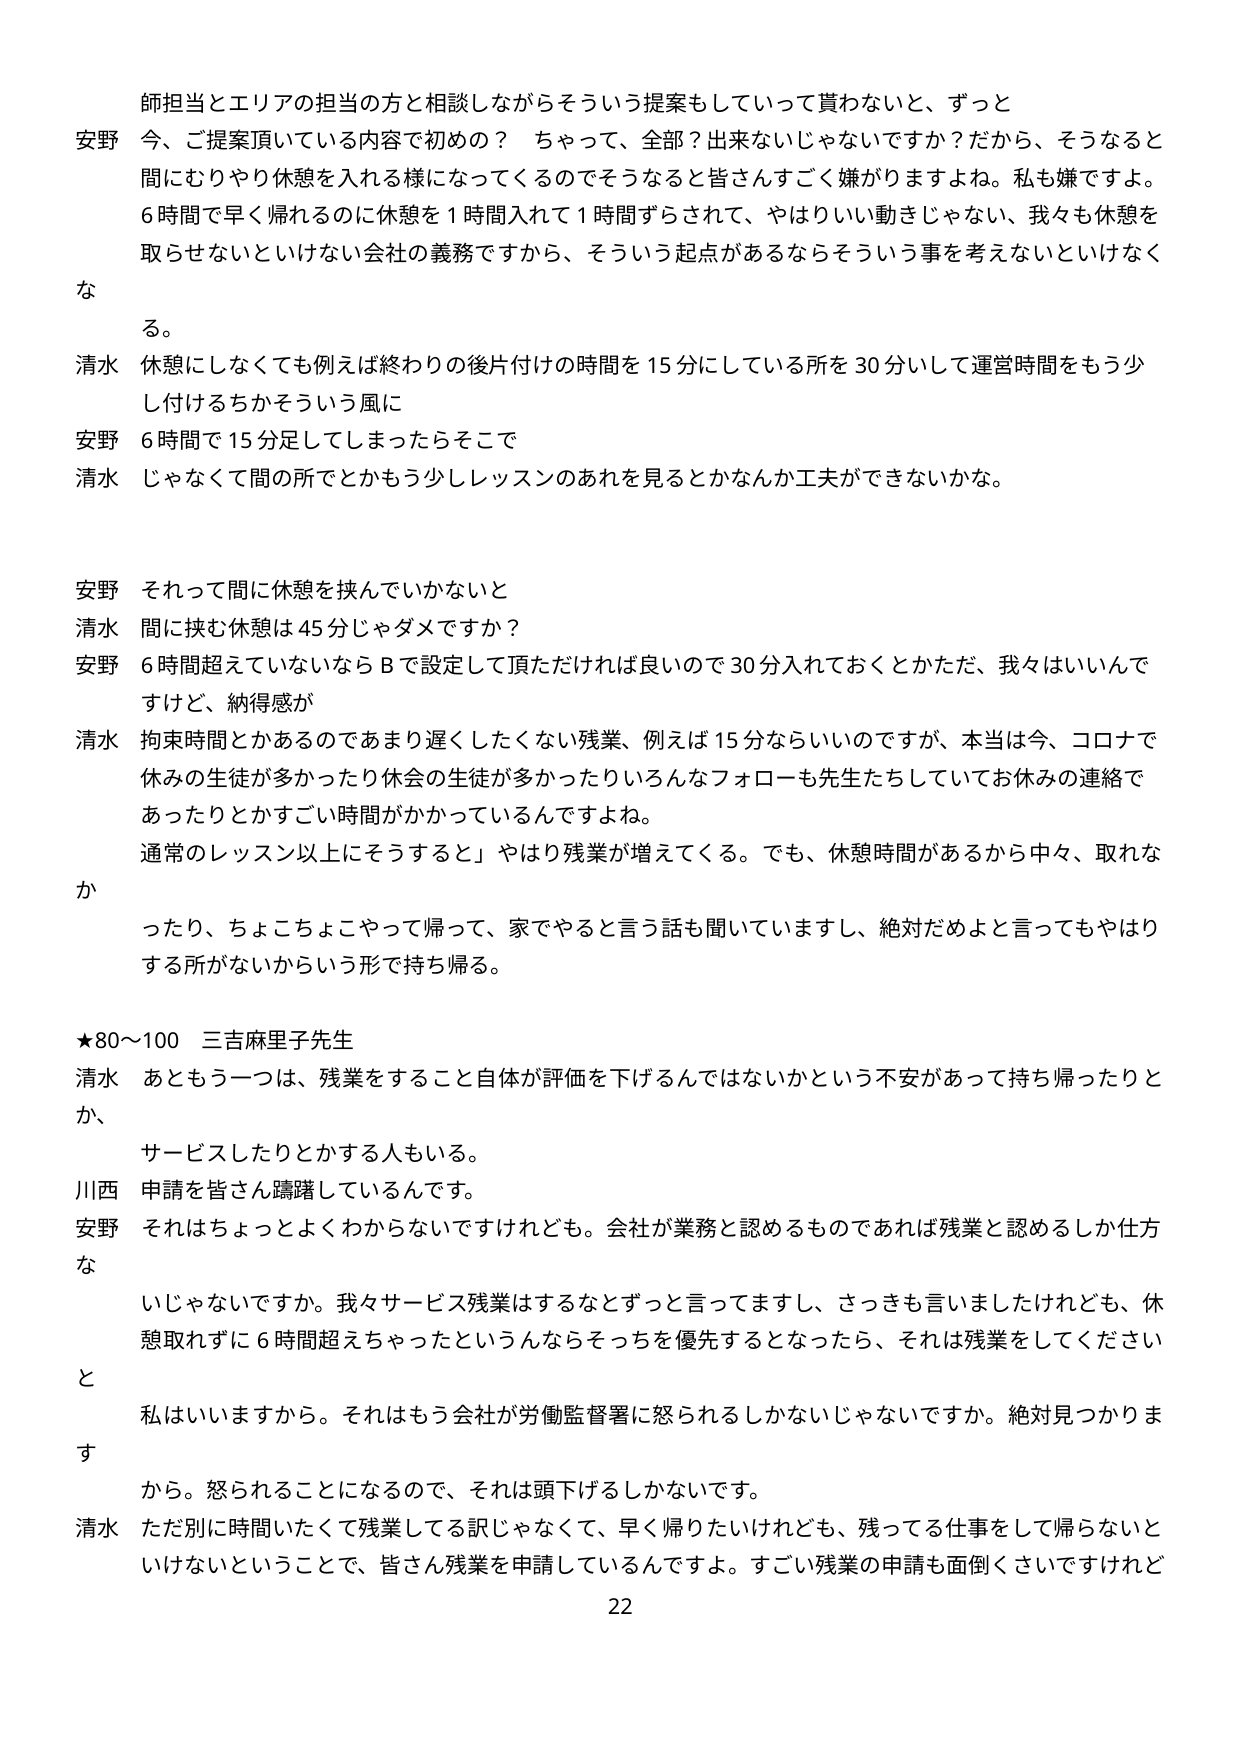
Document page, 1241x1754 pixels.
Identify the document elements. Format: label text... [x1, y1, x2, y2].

text 清水 あともう一つは、残業をすること自体が評価を下げるんではないかという不安があって持ち帰ったりとか、 [75, 1058, 1165, 1133]
text 私はいいますから。それはもう会社が労働監督署に怒られるしかないじゃないですか。絶対見つかります [75, 1396, 1165, 1471]
text 安野 6時間超えていないならBで設定して頂ただければ良いので30分入れておくとかただ、我々はいいんで [75, 646, 1165, 683]
text る。 [75, 308, 1165, 346]
text 安野 6時間で15分足してしまったらそこで [75, 421, 1165, 458]
text 安野 それって間に休憩を挟んでいかないと [75, 571, 1165, 608]
text 清水 拘束時間とかあるのであまり遅くしたくない残業、例えば15分ならいいのですが、本当は今、コロナで [75, 721, 1165, 758]
text 憩取れずに6時間超えちゃったというんならそっちを優先するとなったら、それは残業をしてくださいと [75, 1321, 1165, 1396]
text ★80～100 三吉麻里子先生 [75, 1021, 1165, 1058]
text 清水 ただ別に時間いたくて残業してる訳じゃなくて、早く帰りたいけれども、残ってる仕事をして帰らないと [75, 1508, 1165, 1546]
text 川西 申請を皆さん躊躇しているんです。 [75, 1171, 1165, 1208]
text すけど、納得感が [75, 683, 1165, 721]
text 通常のレッスン以上にそうすると」やはり残業が増えてくる。でも、休憩時間があるから中々、取れなか [75, 833, 1165, 908]
text 清水 休憩にしなくても例えば終わりの後片付けの時間を15分にしている所を30分いして運営時間をもう少 [75, 346, 1165, 383]
text ったり、ちょこちょこやって帰って、家でやると言う話も聞いていますし、絶対だめよと言ってもやはり [75, 908, 1165, 946]
text し付けるちかそういう風に [75, 383, 1165, 421]
text 6時間で早く帰れるのに休憩を1時間入れて1時間ずらされて、やはりいい動きじゃない、我々も休憩を [75, 196, 1165, 233]
text 清水 間に挟む休憩は45分じゃダメですか？ [75, 608, 1165, 646]
text から。怒られることになるので、それは頭下げるしかないです。 [75, 1471, 1165, 1508]
text いじゃないですか。我々サービス残業はするなとずっと言ってますし、さっきも言いましたけれども、休 [75, 1283, 1165, 1321]
text 休みの生徒が多かったり休会の生徒が多かったりいろんなフォローも先生たちしていてお休みの連絡で [75, 758, 1165, 796]
text サービスしたりとかする人もいる。 [75, 1133, 1165, 1171]
text 師担当とエリアの担当の方と相談しながらそういう提案もしていって貰わないと、ずっと [75, 83, 1165, 121]
text いけないということで、皆さん残業を申請しているんですよ。すごい残業の申請も面倒くさいですけれど [75, 1546, 1165, 1583]
text 安野 今、ご提案頂いている内容で初めの？ ちゃって、全部？出来ないじゃないですか？だから、そうなると [75, 121, 1165, 158]
text する所がないからいう形で持ち帰る。 [75, 946, 1165, 983]
text 清水 じゃなくて間の所でとかもう少しレッスンのあれを見るとかなんか工夫ができないかな。 [75, 458, 1165, 496]
text あったりとかすごい時間がかかっているんですよね。 [75, 796, 1165, 833]
text 間にむりやり休憩を入れる様になってくるのでそうなると皆さんすごく嫌がりますよね。私も嫌ですよ。 [75, 158, 1165, 196]
text 取らせないといけない会社の義務ですから、そういう起点があるならそういう事を考えないといけなくな [75, 233, 1165, 308]
text 安野 それはちょっとよくわからないですけれども。会社が業務と認めるものであれば残業と認めるしか仕方な [75, 1208, 1165, 1283]
